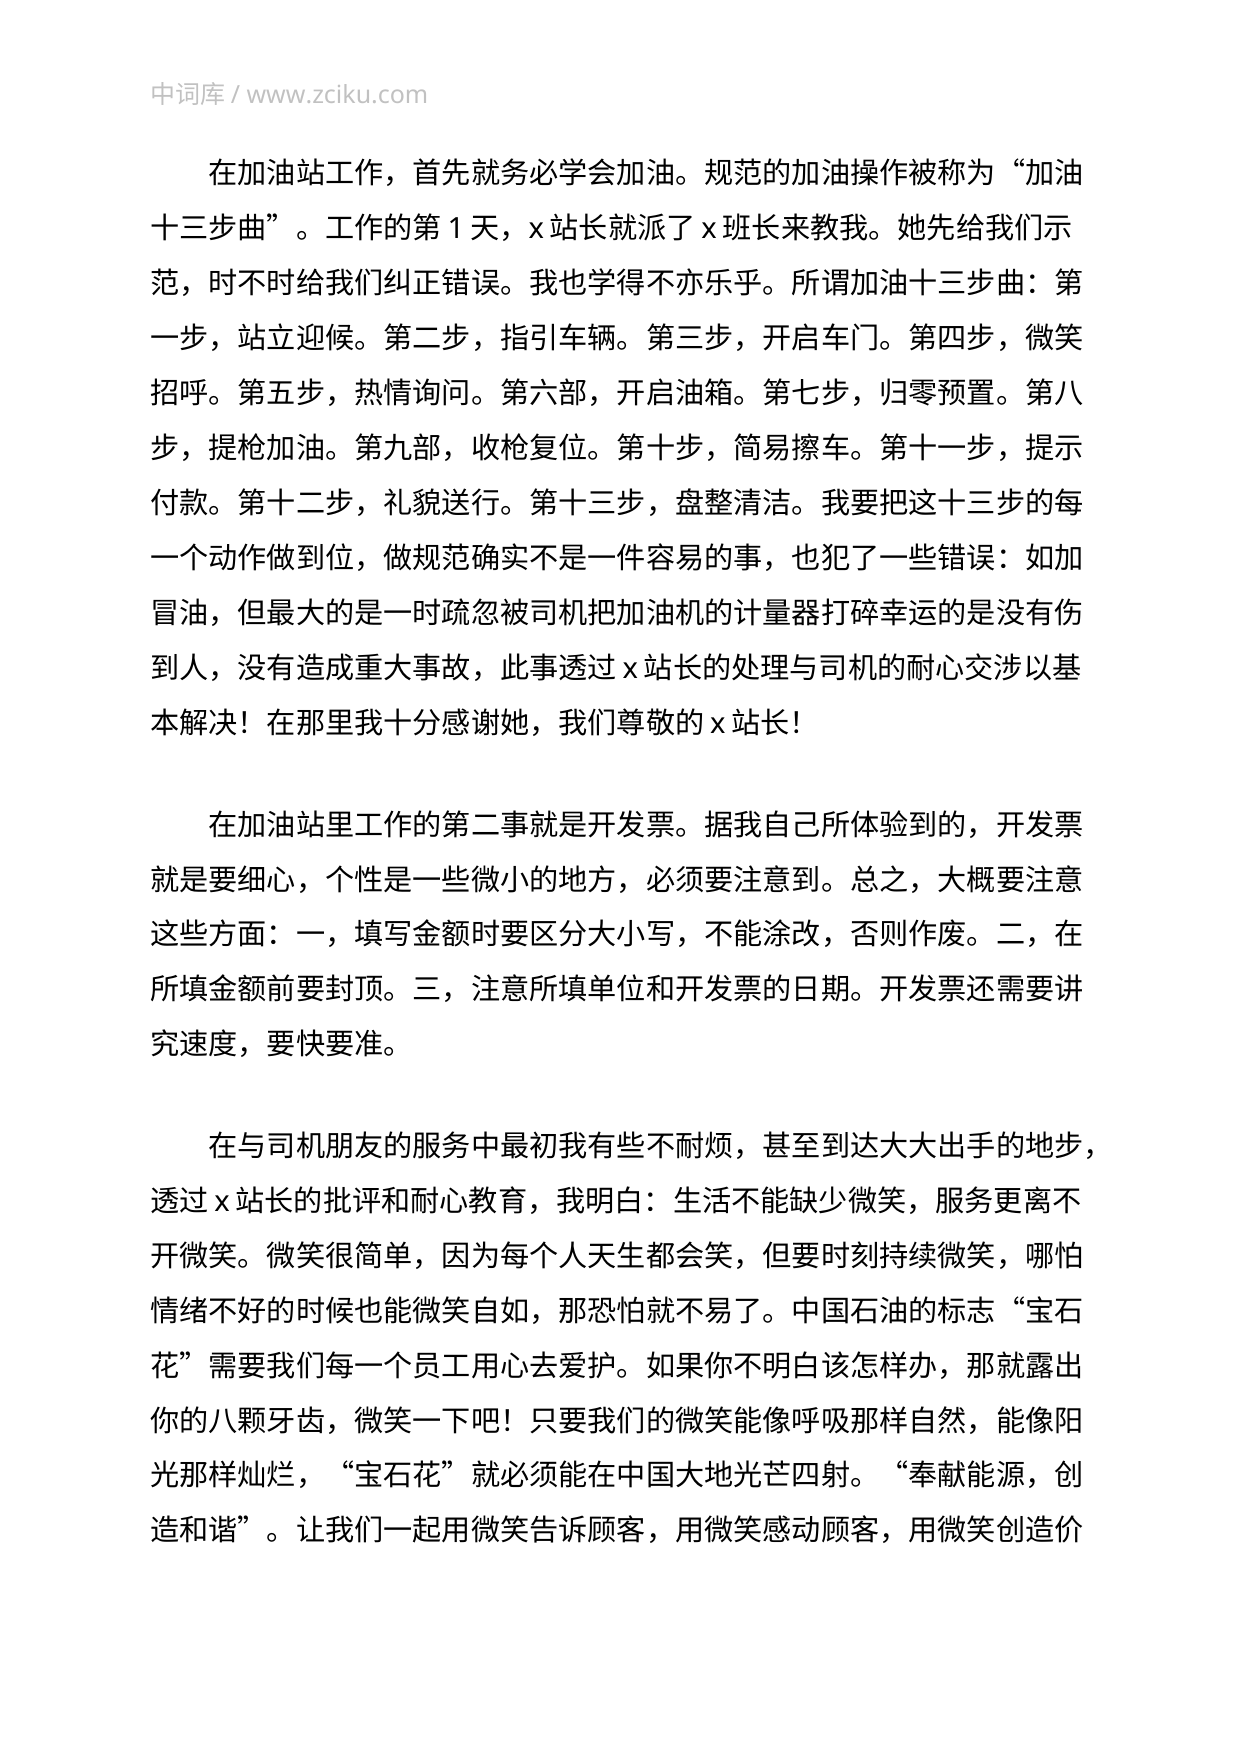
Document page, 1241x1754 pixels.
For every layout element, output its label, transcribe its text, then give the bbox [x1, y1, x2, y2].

text 在加油站里工作的第二事就是开发票。据我自己所体验到的，开发票就是要细心，个性是一些微小的地方，必须要注意到。总之，大概要注意这些方面：一，填写金额时要区分大小写，不能涂改，否则作废。二，在所填金额前要封顶。三，注意所填单位和开发票的日期。开发票还需要讲究速度，要快要准。 [150, 801, 1090, 1063]
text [150, 1122, 1090, 1549]
text 在加油站工作，首先就务必学会加油。规范的加油操作被称为“加油十三步曲”。工作的第1天，x站长就派了x班长来教我。她先给我们示范，时不时给我们纠正错误。我也学得不亦乐乎。所谓加油十三步曲：第一步，站立迎候。第二步，指引车辆。第三步，开启车门。第四步，微笑招呼。第五步，热情询问。第六部，开启油箱。第七步，归零预置。第八步，提枪加油。第九部，收枪复位。第十步，简易擦车。第十一步，提示付款。第十二步，礼貌送行。第十三步，盘整清洁。我要把这十三步的每一个动作做到位，做规范确实不是一件容易的事，也犯了一些错误：如加冒油，但最大的是一时疏忽被司机把加油机的计量器打碎幸运的是没有伤到人，没有造成重大事故，此事透过x站长的处理与司机的耐心交涉以基本解决！在那里我十分感谢她，我们尊敬的x站长！ [150, 150, 1090, 742]
